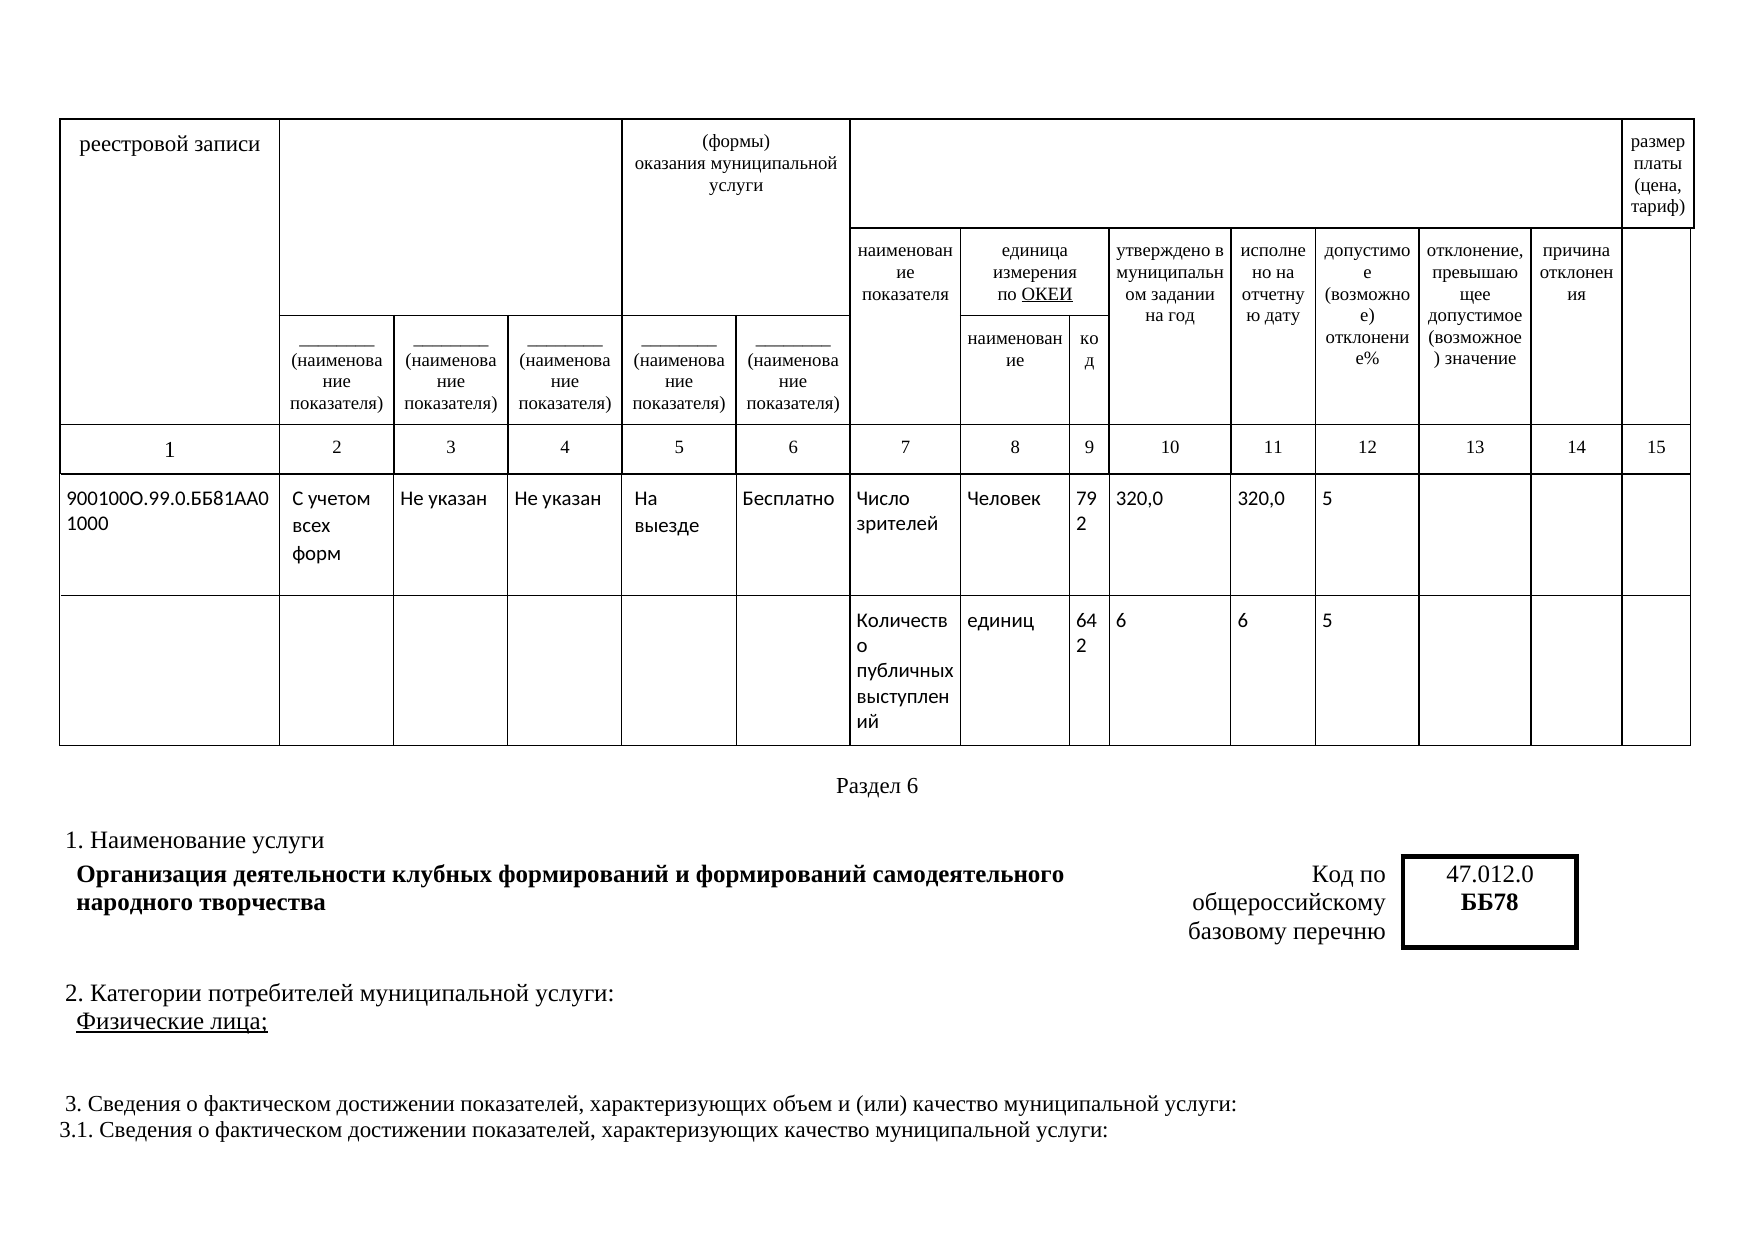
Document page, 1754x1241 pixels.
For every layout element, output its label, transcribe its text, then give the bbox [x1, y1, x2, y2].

table_cell допустимое (возможное) отклонение% [1316, 229, 1418, 424]
table_cell 14 [1532, 425, 1621, 473]
table_cell Число зрителей [851, 475, 960, 595]
table_cell [280, 596, 393, 744]
table_cell Бесплатно [737, 475, 849, 595]
table_cell ________ (наименование показателя) [737, 316, 849, 424]
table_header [1623, 120, 1693, 227]
table_cell [1420, 596, 1530, 744]
table_cell С учетом всех форм [280, 475, 393, 595]
table_cell утверждено в муниципальном задании на год [1110, 229, 1230, 424]
table_cell Человек [961, 475, 1069, 595]
table_cell 5 [623, 425, 735, 473]
table_cell 3 [395, 425, 507, 473]
table_header Физические лица; [59, 1006, 1665, 1064]
table_cell единиц [961, 596, 1069, 744]
table_cell наименование [961, 316, 1069, 424]
table_cell 5 [1316, 475, 1418, 595]
text 1. Наименование услуги [65, 825, 1689, 854]
table_cell ________ (наименование показателя) [623, 316, 735, 424]
table_cell 900100О.99.0.ББ81АА01000 [60, 474, 279, 595]
table_cell ________ (наименование показателя) [395, 316, 507, 424]
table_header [851, 120, 1621, 227]
table_cell 320,0 [1110, 475, 1230, 595]
table_cell единица измерения по ОКЕИ [961, 229, 1108, 315]
table_cell исполнено на отчетную дату [1232, 229, 1315, 424]
text 3.1. Сведения о фактическом достижении показателей, характеризующих качество муниципальной услуги: [59, 1117, 1695, 1143]
table_cell причина отклонения [1532, 229, 1621, 424]
table_cell [1623, 596, 1690, 744]
table_cell 7 [851, 425, 960, 473]
table_cell [1623, 229, 1690, 424]
table_cell [60, 596, 279, 744]
table_cell 11 [1232, 425, 1315, 473]
text 2. Категории потребителей муниципальной услуги: [65, 978, 1689, 1006]
table_header Организация деятельности клубных формирований и формирований самодеятельного народного творчества [59, 854, 1119, 945]
table_cell 5 [1316, 596, 1418, 744]
table_header 47.012.0 ББ78 [1405, 859, 1574, 945]
table_cell 792 [1070, 475, 1109, 595]
table_cell [394, 596, 507, 744]
table_cell 320,0 [1231, 475, 1315, 595]
table_cell 15 [1623, 425, 1690, 473]
table_cell код [1070, 316, 1108, 424]
table_cell 8 [961, 425, 1069, 473]
table_cell 13 [1420, 425, 1530, 473]
table_cell 6 [1110, 596, 1230, 744]
table_cell 12 [1316, 425, 1418, 473]
table_cell 10 [1110, 425, 1230, 473]
table_cell 9 [1070, 425, 1108, 473]
table_cell [508, 596, 621, 744]
table_cell Не указан [508, 475, 621, 595]
table_cell отклонение, превышающее допустимое (возможное) значение [1420, 229, 1530, 424]
table_cell [1532, 596, 1621, 744]
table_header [61, 120, 279, 424]
table_cell [622, 596, 736, 744]
table_cell Не указан [394, 475, 507, 595]
table_cell [737, 596, 849, 744]
table_cell ________ (наименование показателя) [509, 316, 621, 424]
text Раздел 6 [59, 772, 1695, 799]
table_cell 6 [737, 425, 849, 473]
table_cell 2 [280, 425, 393, 473]
text 3. Сведения о фактическом достижении показателей, характеризующих объем и (или) качество муниципальной услуги: [59, 1090, 1695, 1117]
table_cell 1 [61, 425, 279, 473]
table_cell [1420, 475, 1530, 595]
table_cell Количество публичных выступлений [851, 596, 960, 744]
table_cell 6 [1231, 596, 1315, 744]
table_cell наименование показателя [851, 229, 960, 424]
table_cell На выезде [622, 475, 736, 595]
table_cell [1532, 475, 1621, 595]
table_cell [1623, 475, 1690, 595]
table_cell ________ (наименование показателя) [280, 316, 393, 424]
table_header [280, 120, 621, 315]
table_cell 4 [509, 425, 621, 473]
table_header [623, 120, 849, 315]
table_cell 642 [1070, 596, 1109, 744]
table_header Код по общероссийскому базовому перечню [1119, 854, 1401, 945]
